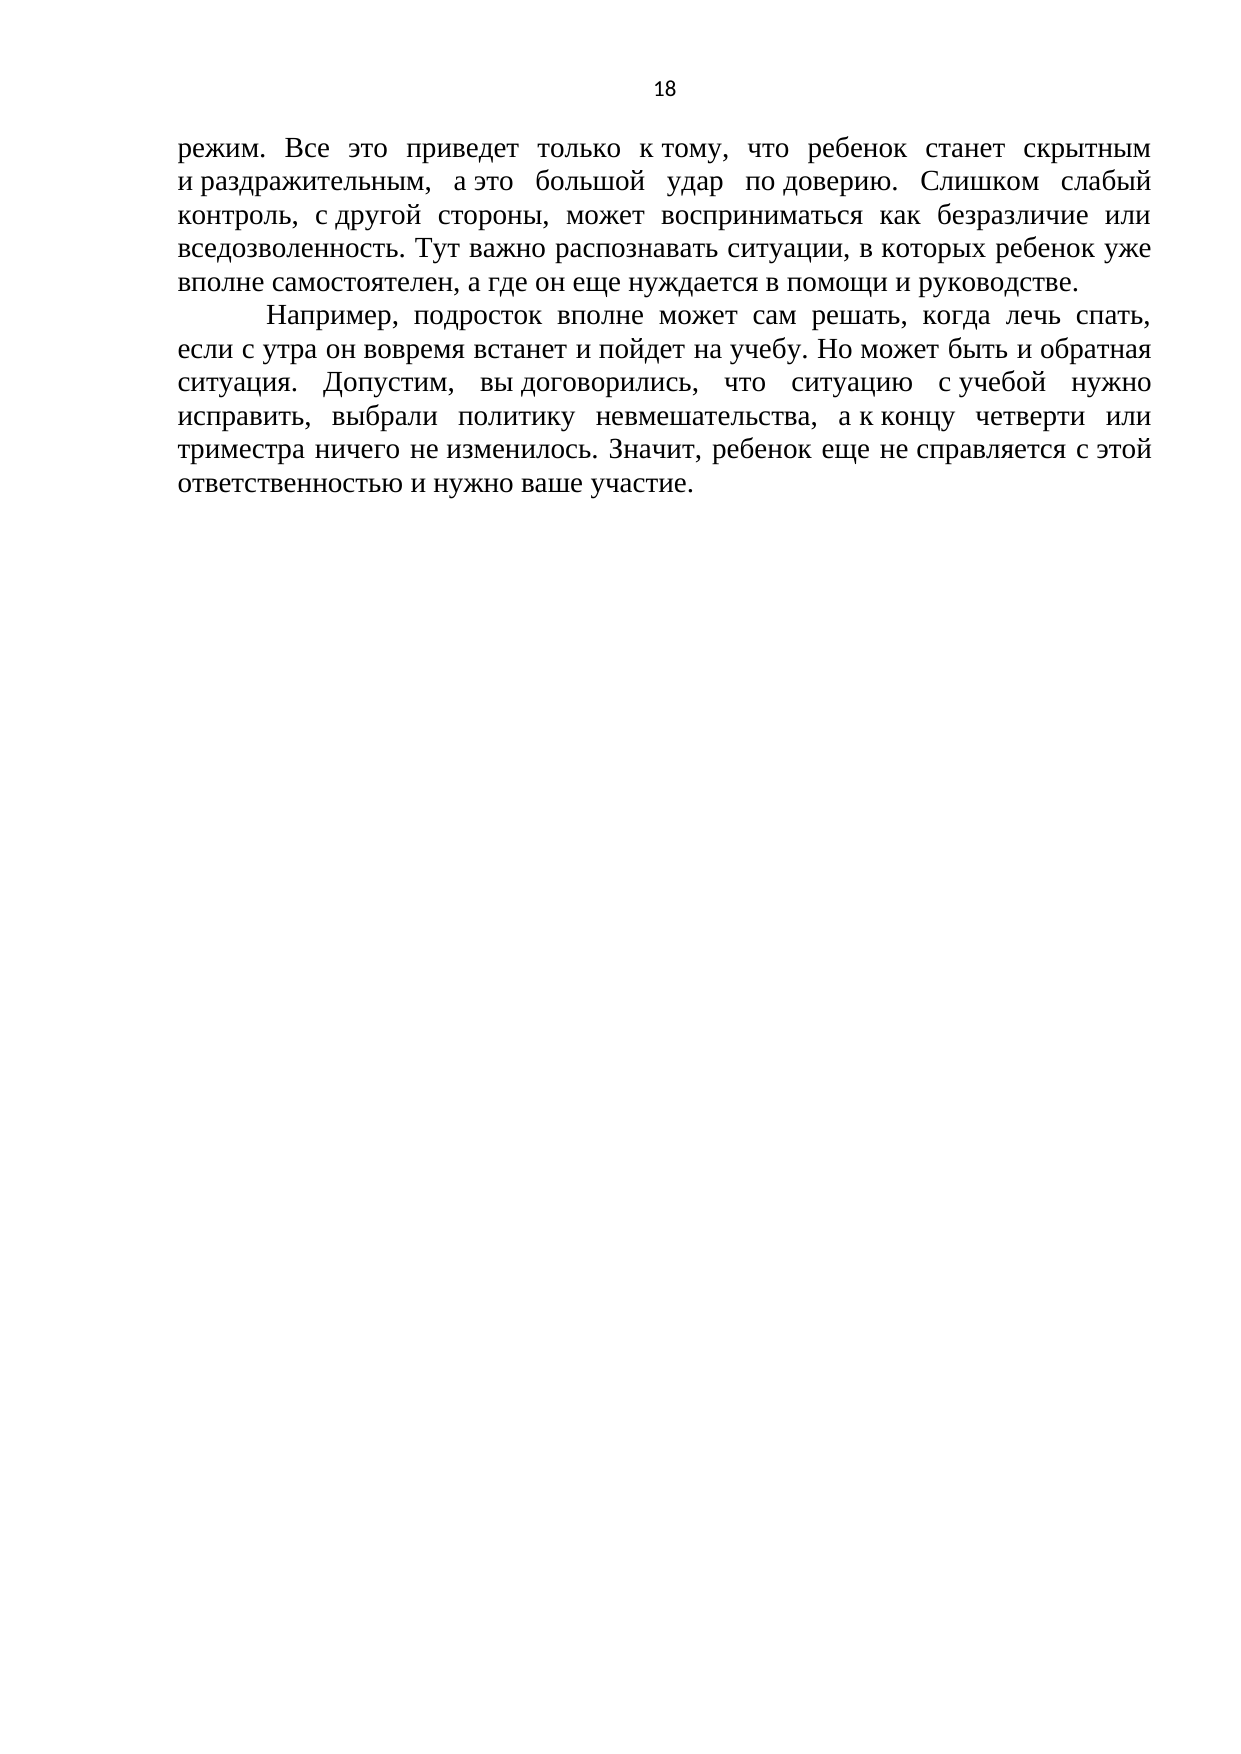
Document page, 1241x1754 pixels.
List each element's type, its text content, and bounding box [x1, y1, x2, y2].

text Например, подросток вполне может сам решать, когда лечь спать, если с утра он вовремя встанет и пойдет на учебу. Но может быть и обратная ситуация. Допустим, вы договорились, что ситуацию с учебой нужно исправить, выбрали политику невмешательства, а к концу четверти или триместра ничего не изменилось. Значит, ребенок еще не справляется с этой ответственностью и нужно ваше участие. [177, 297, 1152, 499]
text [177, 130, 1152, 297]
